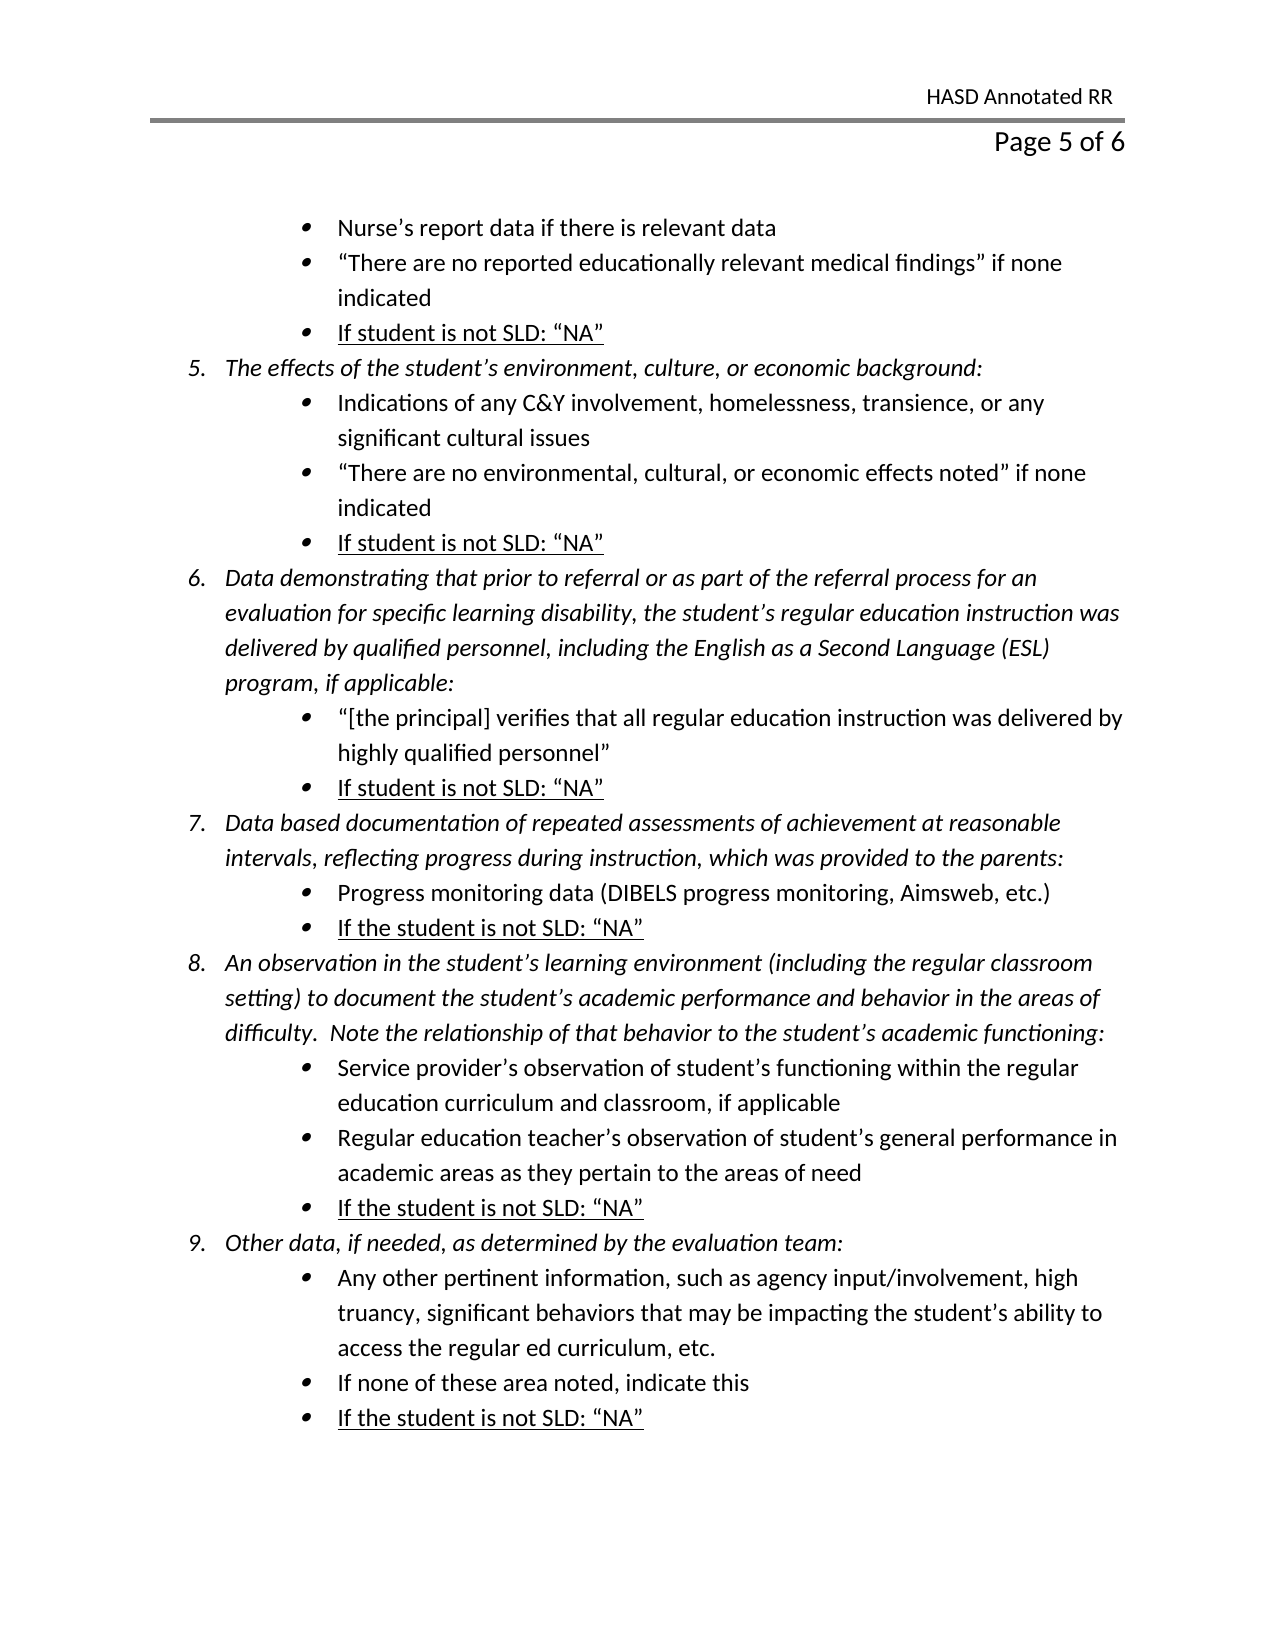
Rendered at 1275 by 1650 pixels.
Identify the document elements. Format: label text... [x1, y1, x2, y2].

list “[the principal] verifies that all regular education instruction was delivered by highly qualified personnel” [300, 702, 1125, 768]
list Progress monitoring data (DIBELS progress monitoring, Aimsweb, etc.) [300, 877, 1125, 908]
list If the student is not SLD: “NA” [300, 912, 1125, 943]
list The effects of the student’s environment, culture, or economic background: [187, 352, 1125, 383]
list If student is not SLD: “NA” [300, 317, 1125, 348]
list Nurse’s report data if there is relevant data [300, 212, 1125, 243]
list If the student is not SLD: “NA” [300, 1192, 1125, 1223]
list An observation in the student’s learning environment (including the regular classroom setting) to document the student’s academic performance and behavior in the areas of difficulty. Note the relationship of that behavior to the student’s academic functioning: [187, 947, 1125, 1048]
list Service provider’s observation of student’s functioning within the regular education curriculum and classroom, if applicable [300, 1052, 1125, 1118]
list “There are no reported educationally relevant medical findings” if none indicated [300, 247, 1125, 313]
list Data based documentation of repeated assessments of achievement at reasonable intervals, reflecting progress during instruction, which was provided to the parents: [187, 807, 1125, 873]
list If the student is not SLD: “NA” [300, 1402, 1125, 1433]
list If student is not SLD: “NA” [300, 772, 1125, 803]
list Indications of any C&Y involvement, homelessness, transience, or any significant cultural issues [300, 387, 1125, 453]
list Data demonstrating that prior to referral or as part of the referral process for an evaluation for specific learning disability, the student’s regular education instruction was delivered by qualified personnel, including the English as a Second Language (ESL) program, if applicable: [187, 562, 1125, 698]
list If student is not SLD: “NA” [300, 527, 1125, 558]
list If none of these area noted, indicate this [300, 1367, 1125, 1398]
list Regular education teacher’s observation of student’s general performance in academic areas as they pertain to the areas of need [300, 1122, 1125, 1188]
list “There are no environmental, cultural, or economic effects noted” if none indicated [300, 457, 1125, 523]
list Any other pertinent information, such as agency input/involvement, high truancy, significant behaviors that may be impacting the student’s ability to access the regular ed curriculum, etc. [300, 1262, 1125, 1363]
list Other data, if needed, as determined by the evaluation team: [187, 1227, 1125, 1258]
